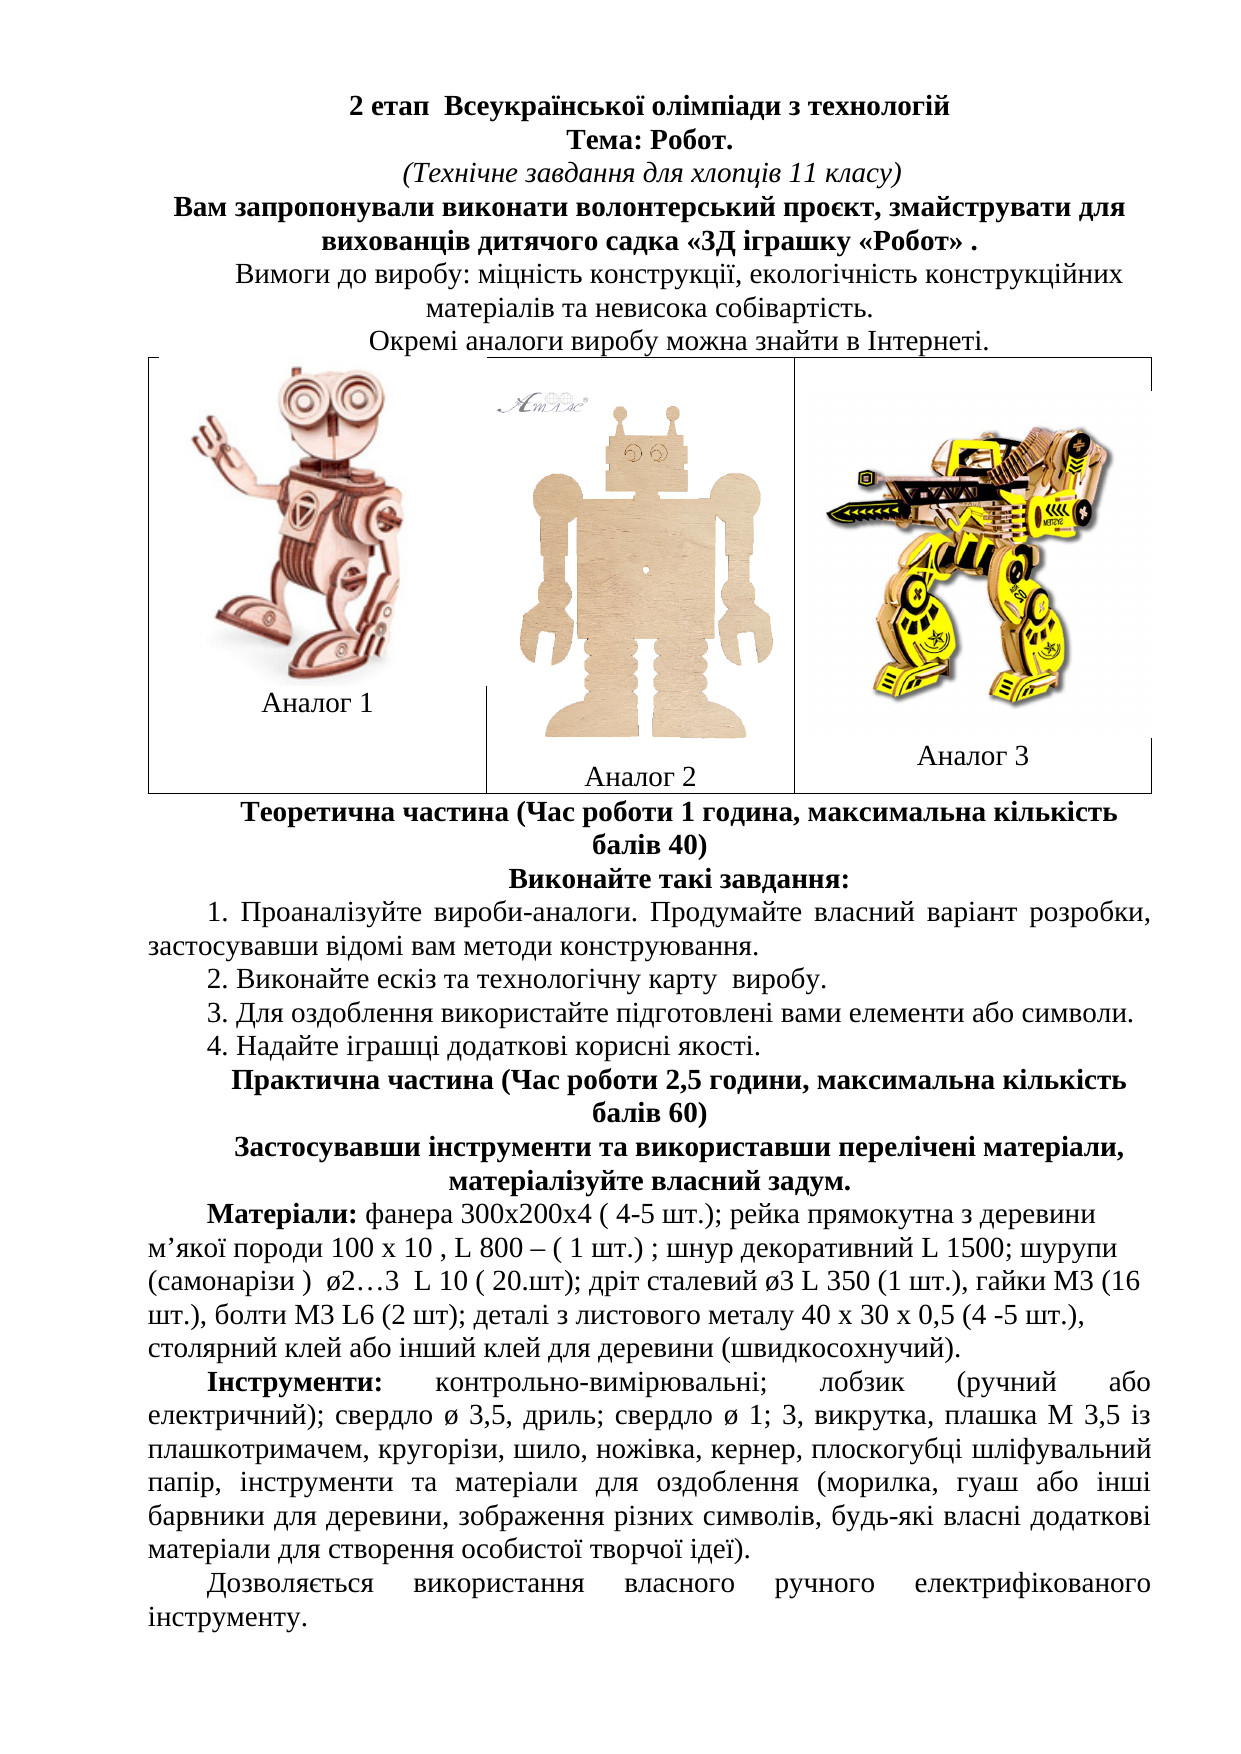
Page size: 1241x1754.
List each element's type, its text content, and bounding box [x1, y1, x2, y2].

table_header Аналог 2 [487, 358, 794, 793]
text (Технічне завдання для хлопців 11 класу) [148, 156, 1152, 189]
table_header Аналог 1 [149, 358, 486, 793]
text Вимоги до виробу: міцність конструкції, екологічність конструкційних матеріалів та невисока собівартість. [148, 256, 1152, 323]
text Застосувавши інструменти та використавши перелічені матеріали, матеріалізуйте власний задум. [148, 1129, 1152, 1196]
text Вам запропонували виконати волонтерський проєкт, змайструвати для вихованців дитячого садка «3Д іграшку «Робот» . [148, 189, 1152, 256]
text 4. Надайте іграшці додаткові корисні якості. [148, 1028, 1152, 1062]
picture [805, 391, 1153, 738]
text Матеріали: фанера 300х200х4 ( 4-5 шт.); рейка прямокутна з деревини м’якої породи 100 х 10 , L 800 – ( 1 шт.) ; шнур декоративний L 1500; шурупи (самонарізи ) ø2…3 L 10 ( 20.шт); дріт сталевий ø3 L 350 (1 шт.), гайки М3 (16 шт.), болти М3 L6 (2 шт); деталі з листового металу 40 х 30 х 0,5 (4 -5 шт.), столярний клей або інший клей для деревини (швидкосохнучий). [148, 1196, 1152, 1364]
text Практична частина (Час роботи 2,5 години, максимальна кількість балів 60) [148, 1062, 1152, 1129]
picture [497, 391, 794, 759]
text Теоретична частина (Час роботи 1 година, максимальна кількість балів 40) [148, 794, 1152, 861]
picture [159, 357, 487, 686]
text 2. Виконайте ескіз та технологічну карту виробу. [148, 961, 1152, 995]
table_header Аналог 3 [795, 358, 1151, 793]
text Виконайте такі завдання: [148, 861, 1152, 894]
text 2 етап Всеукраїнської олімпіади з технологій [148, 88, 1152, 122]
text Дозволяється використання власного ручного електрифікованого інструменту. [148, 1565, 1152, 1632]
text Тема: Робот. [148, 122, 1152, 156]
text Окремі аналоги виробу можна знайти в Інтернеті. [148, 323, 1152, 357]
text 3. Для оздоблення використайте підготовлені вами елементи або символи. [148, 995, 1152, 1028]
text Інструменти: контрольно-вимірювальні; лобзик (ручний або електричний); свердло ø 3,5, дриль; свердло ø 1; 3, викрутка, плашка М 3,5 із плашкотримачем, кругорізи, шило, ножівка, кернер, плоскогубці шліфувальний папір, інструменти та матеріали для оздоблення (морилка, гуаш або інші барвники для деревини, зображення різних символів, будь-які власні додаткові матеріали для створення особистої творчої ідеї). [148, 1364, 1152, 1565]
text 1. Проаналізуйте вироби-аналоги. Продумайте власний варіант розробки, застосувавши відомі вам методи конструювання. [148, 894, 1152, 961]
